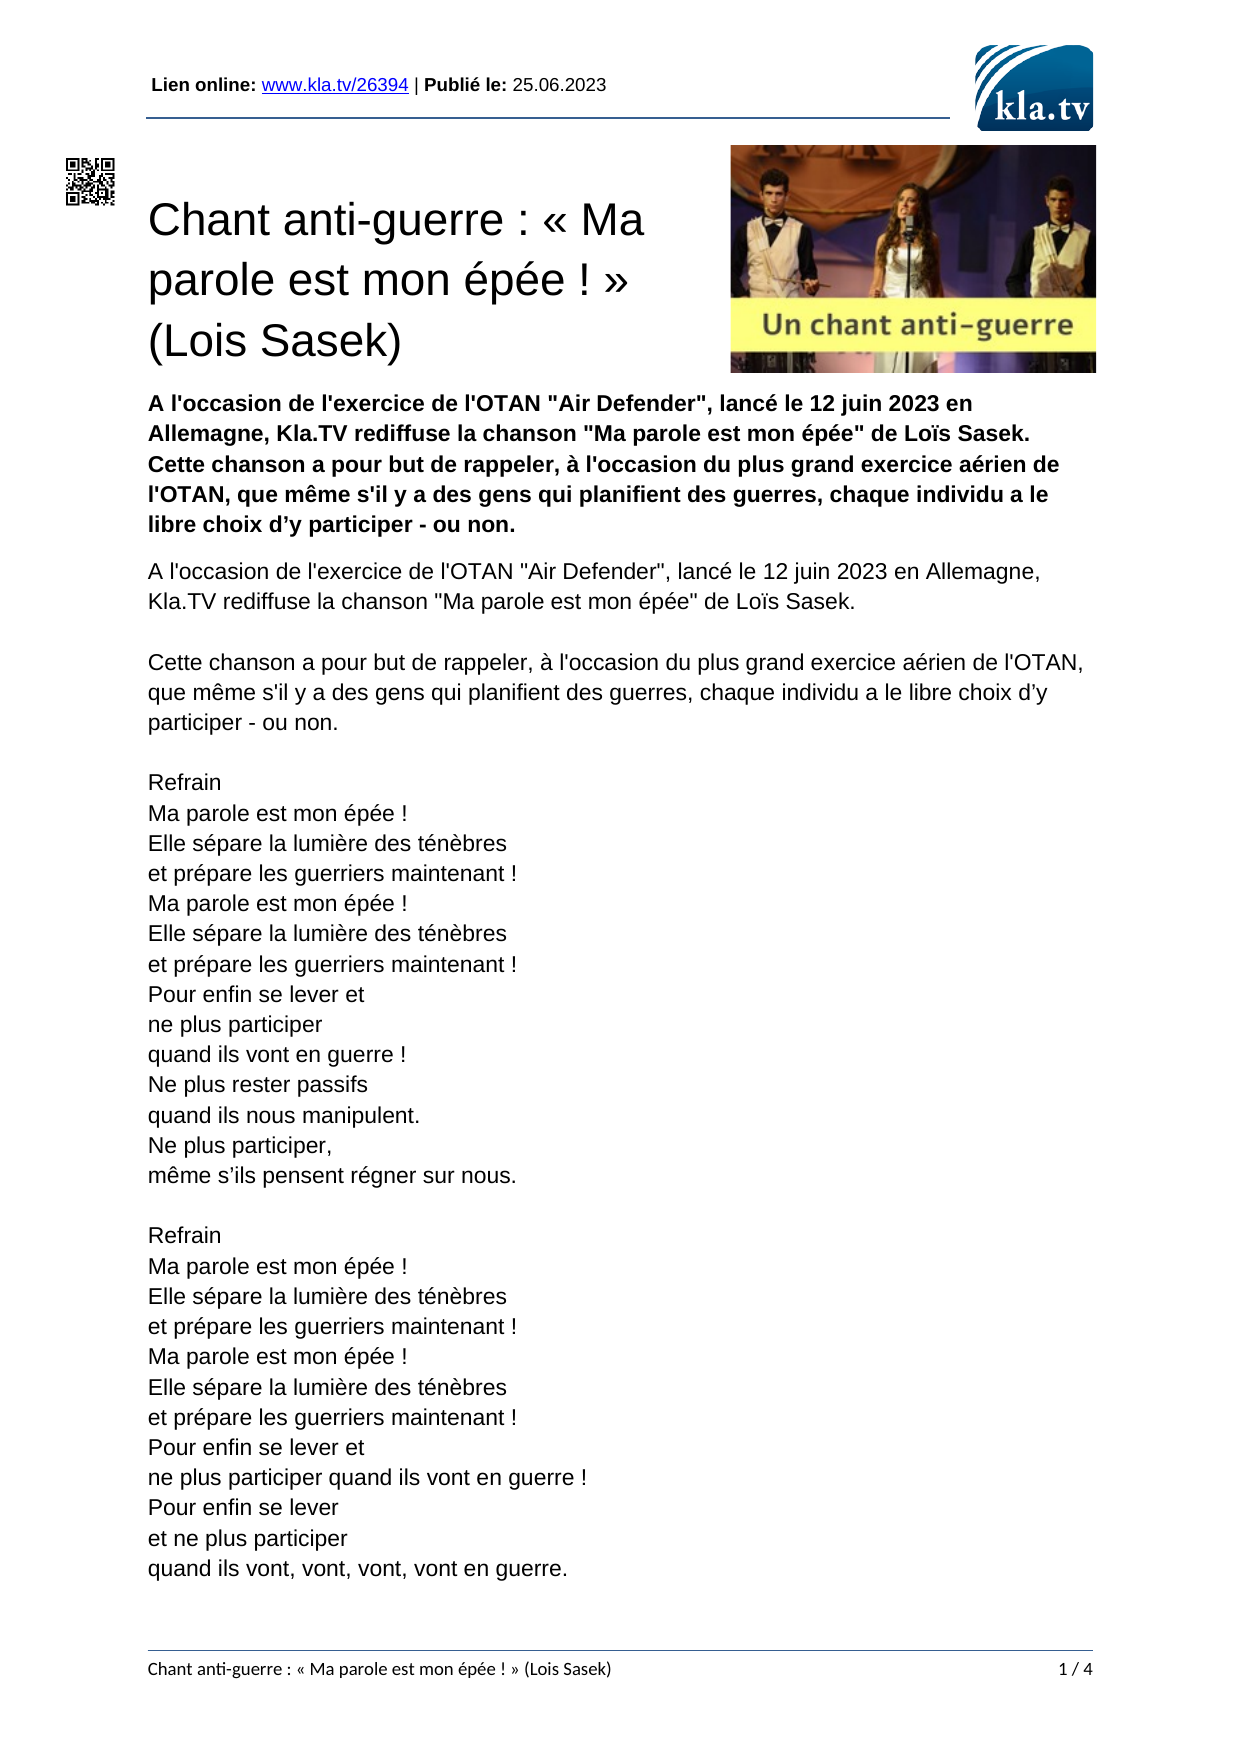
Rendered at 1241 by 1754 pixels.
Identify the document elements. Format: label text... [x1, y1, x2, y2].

text Chant anti-guerre : « Ma parole est mon épée ! » (Lois Sasek) [148, 192, 730, 366]
text A l'occasion de l'exercice de l'OTAN "Air Defender", lancé le 12 juin 2023 en Allemagne, Kla.TV rediffuse la chanson "Ma parole est mon épée" de Loïs Sasek. Cette chanson a pour but de rappeler, à l'occasion du plus grand exercice aérien de l'OTAN, que même s'il y a des gens qui planifient des guerres, chaque individu a le libre choix d’y participer - ou non. [148, 390, 1093, 537]
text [148, 558, 1093, 1611]
